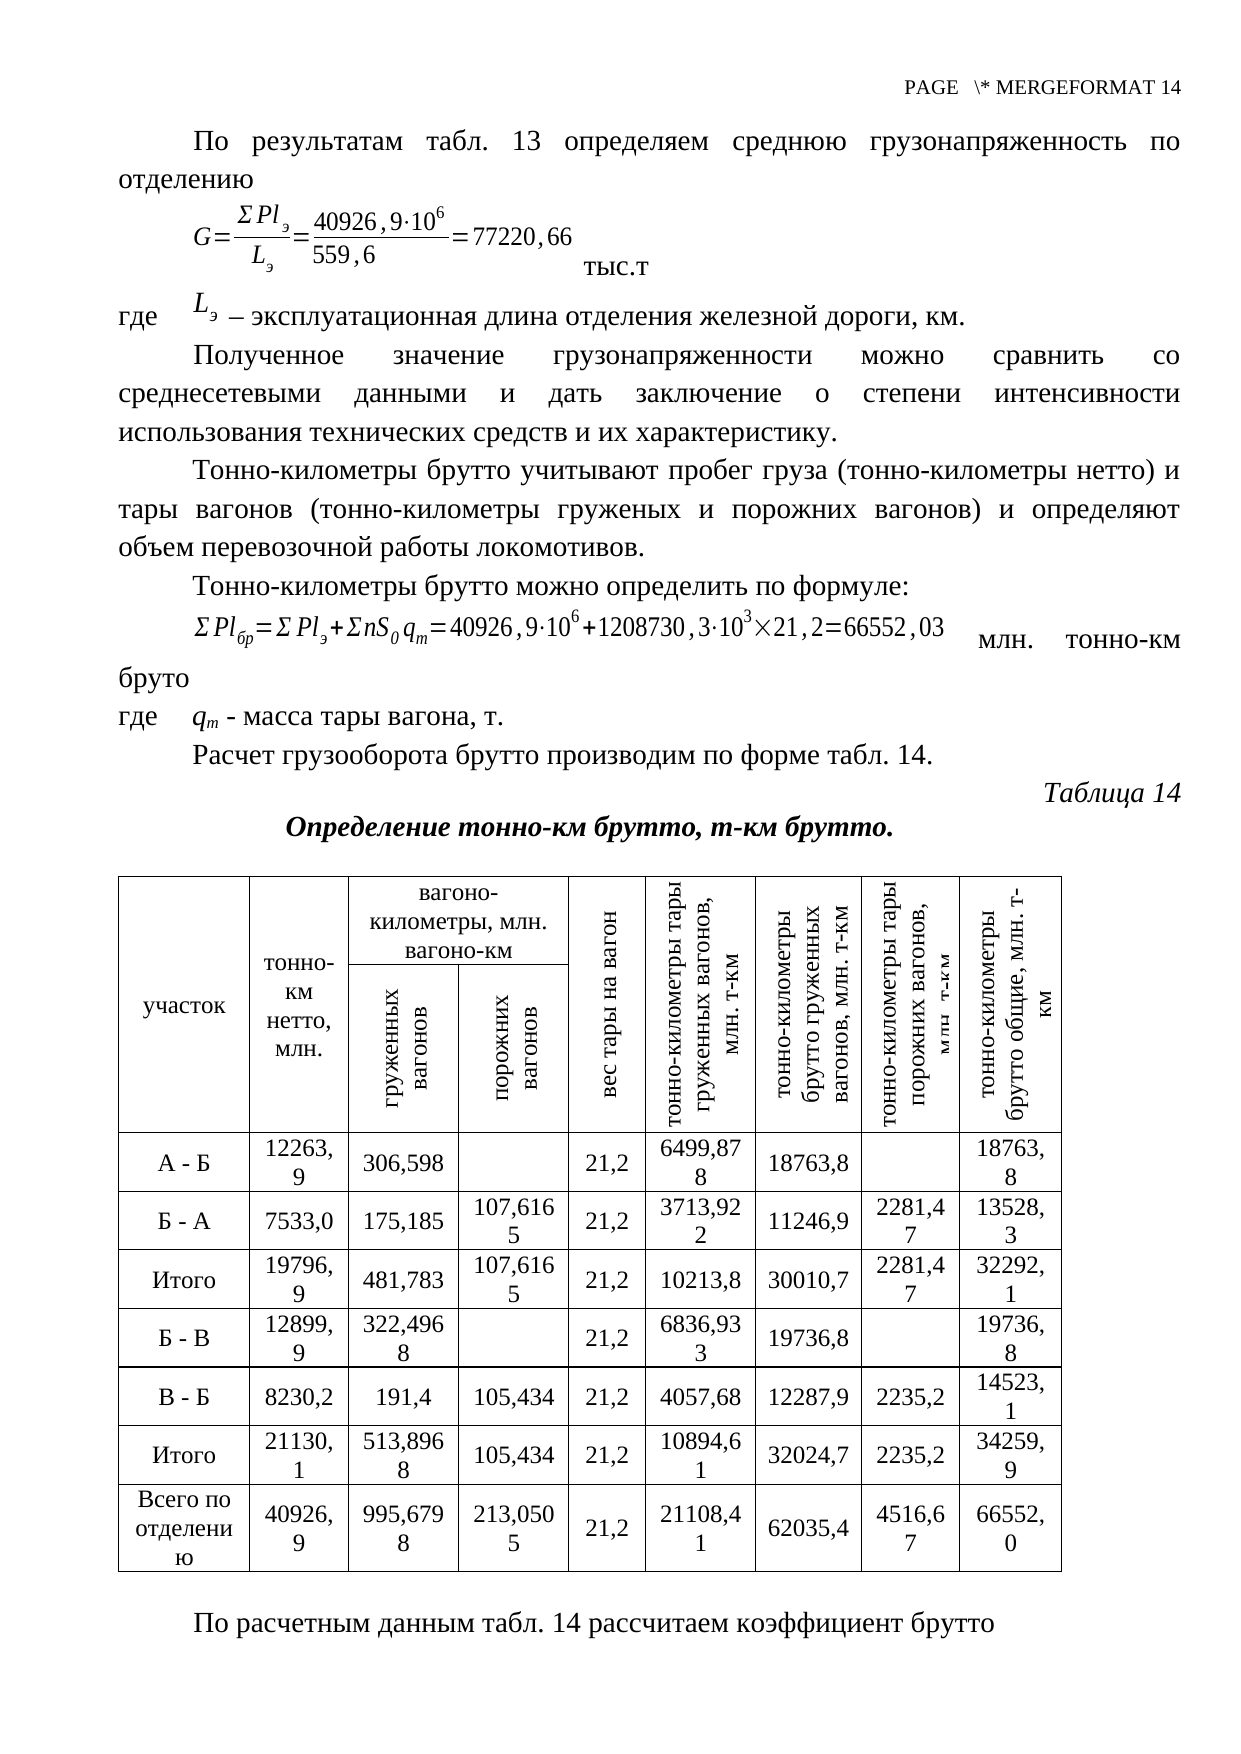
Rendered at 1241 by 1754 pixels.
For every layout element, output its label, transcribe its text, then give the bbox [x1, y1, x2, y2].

table_cell Итого [119, 1426, 249, 1483]
table_cell 12287,9 [756, 1368, 861, 1425]
table_cell 11246,9 [756, 1192, 861, 1249]
table_cell 18763,8 [960, 1133, 1061, 1191]
table_cell 21,2 [569, 1309, 645, 1366]
table_cell 19736,8 [756, 1309, 861, 1366]
table_cell 32292,1 [960, 1250, 1061, 1308]
table_cell 21,2 [569, 1133, 645, 1191]
text где – эксплуатационная длина отделения железной дороги, км. [118, 286, 1181, 332]
table_cell 10213,8 [646, 1250, 755, 1308]
table_cell 32024,7 [756, 1426, 861, 1483]
table_header Определение тонно-км брутто, т-км брутто. [118, 809, 1062, 876]
table_cell 2235,2 [862, 1426, 959, 1483]
table_cell 10894,61 [646, 1426, 755, 1483]
table_cell Итого [119, 1250, 249, 1308]
table_cell 513,8968 [349, 1426, 458, 1483]
table_cell 4516,67 [862, 1485, 959, 1571]
table_cell [862, 1133, 959, 1191]
table_cell 34259,9 [960, 1426, 1061, 1483]
table_cell 19796,9 [250, 1250, 348, 1308]
table_cell 105,434 [459, 1368, 568, 1425]
table_cell Б - В [119, 1309, 249, 1366]
table_cell 12263,9 [250, 1133, 348, 1191]
table_cell 21108,41 [646, 1485, 755, 1571]
table_cell 66552,0 [960, 1485, 1061, 1571]
table_cell 6499,878 [646, 1133, 755, 1191]
table_cell 30010,7 [756, 1250, 861, 1308]
text По расчетным данным табл. 14 рассчитаем коэффициент брутто [118, 1605, 1181, 1639]
table_cell 3713,922 [646, 1192, 755, 1249]
table_cell 40926,9 [250, 1485, 348, 1571]
table_cell 213,0505 [459, 1485, 568, 1571]
table_cell 8230,2 [250, 1368, 348, 1425]
table_cell 21,2 [569, 1426, 645, 1483]
table_cell участок [119, 877, 249, 1132]
text Полученное значение грузонапряженности можно сравнить со среднесетевыми данными и дать заключение о степени интенсивности использования технических средств и их характеристику. [118, 337, 1181, 447]
table_cell А - Б [119, 1133, 249, 1191]
table_cell [459, 1309, 568, 1366]
table_cell 21,2 [569, 1485, 645, 1571]
table_cell 481,783 [349, 1250, 458, 1308]
table_cell 105,434 [459, 1426, 568, 1483]
table_cell 107,6165 [459, 1192, 568, 1249]
text Тонно-километры брутто учитывают пробег груза (тонно-километры нетто) и тары вагонов (тонно-километры груженых и порожних вагонов) и определяют объем перевозочной работы локомотивов. [118, 452, 1181, 563]
table_cell 191,4 [349, 1368, 458, 1425]
table_cell 18763,8 [756, 1133, 861, 1191]
table_cell 21,2 [569, 1192, 645, 1249]
table_cell 995,6798 [349, 1485, 458, 1571]
table_cell 175,185 [349, 1192, 458, 1249]
text млн. тонно-км бруто [118, 607, 1181, 693]
table_cell тонно-км нетто, млн. [250, 877, 348, 1132]
table_cell 21,2 [569, 1368, 645, 1425]
table_cell 2281,47 [862, 1192, 959, 1249]
table_cell порожних вагонов [459, 965, 568, 1132]
text Таблица 14 [118, 776, 1181, 809]
text По результатам табл. 13 определяем среднюю грузонапряженность по отделению [118, 123, 1181, 195]
table_cell 21130,1 [250, 1426, 348, 1483]
table_cell вагоно-километры, млн. вагоно-км [349, 877, 568, 963]
table_cell 2235,2 [862, 1368, 959, 1425]
table_cell 19736,8 [960, 1309, 1061, 1366]
table_cell 107,6165 [459, 1250, 568, 1308]
table_cell Б - А [119, 1192, 249, 1249]
table_cell Всего по отделению [119, 1485, 249, 1571]
table_cell тонно-километры тары порожних вагонов, млн. т-км [862, 877, 959, 1132]
table_cell В - Б [119, 1368, 249, 1425]
table_cell 14523,1 [960, 1368, 1061, 1425]
table_cell тонно-километры тары груженных вагонов, млн. т-км [646, 877, 755, 1132]
table_cell тонно-километры брутто общие, млн. т-км [960, 877, 1061, 1132]
table_cell 62035,4 [756, 1485, 861, 1571]
text Расчет грузооборота брутто производим по форме табл. 14. [118, 737, 1181, 771]
table_cell 6836,933 [646, 1309, 755, 1366]
text тыс.т [118, 200, 1181, 281]
table_cell 306,598 [349, 1133, 458, 1191]
table_cell 2281,47 [862, 1250, 959, 1308]
table_cell 12899,9 [250, 1309, 348, 1366]
table_cell 13528,3 [960, 1192, 1061, 1249]
text где qт - масса тары вагона, т. [118, 698, 1181, 732]
text Тонно-километры брутто можно определить по формуле: [118, 568, 1181, 602]
table_cell 322,4968 [349, 1309, 458, 1366]
table_cell 7533,0 [250, 1192, 348, 1249]
table_cell 21,2 [569, 1250, 645, 1308]
table_cell 4057,68 [646, 1368, 755, 1425]
table_cell вес тары на вагон [569, 877, 645, 1132]
table_cell груженных вагонов [349, 965, 458, 1132]
table_cell [459, 1133, 568, 1191]
table_cell тонно-километры брутто груженных вагонов, млн. т-км [756, 877, 861, 1132]
table_cell [862, 1309, 959, 1366]
